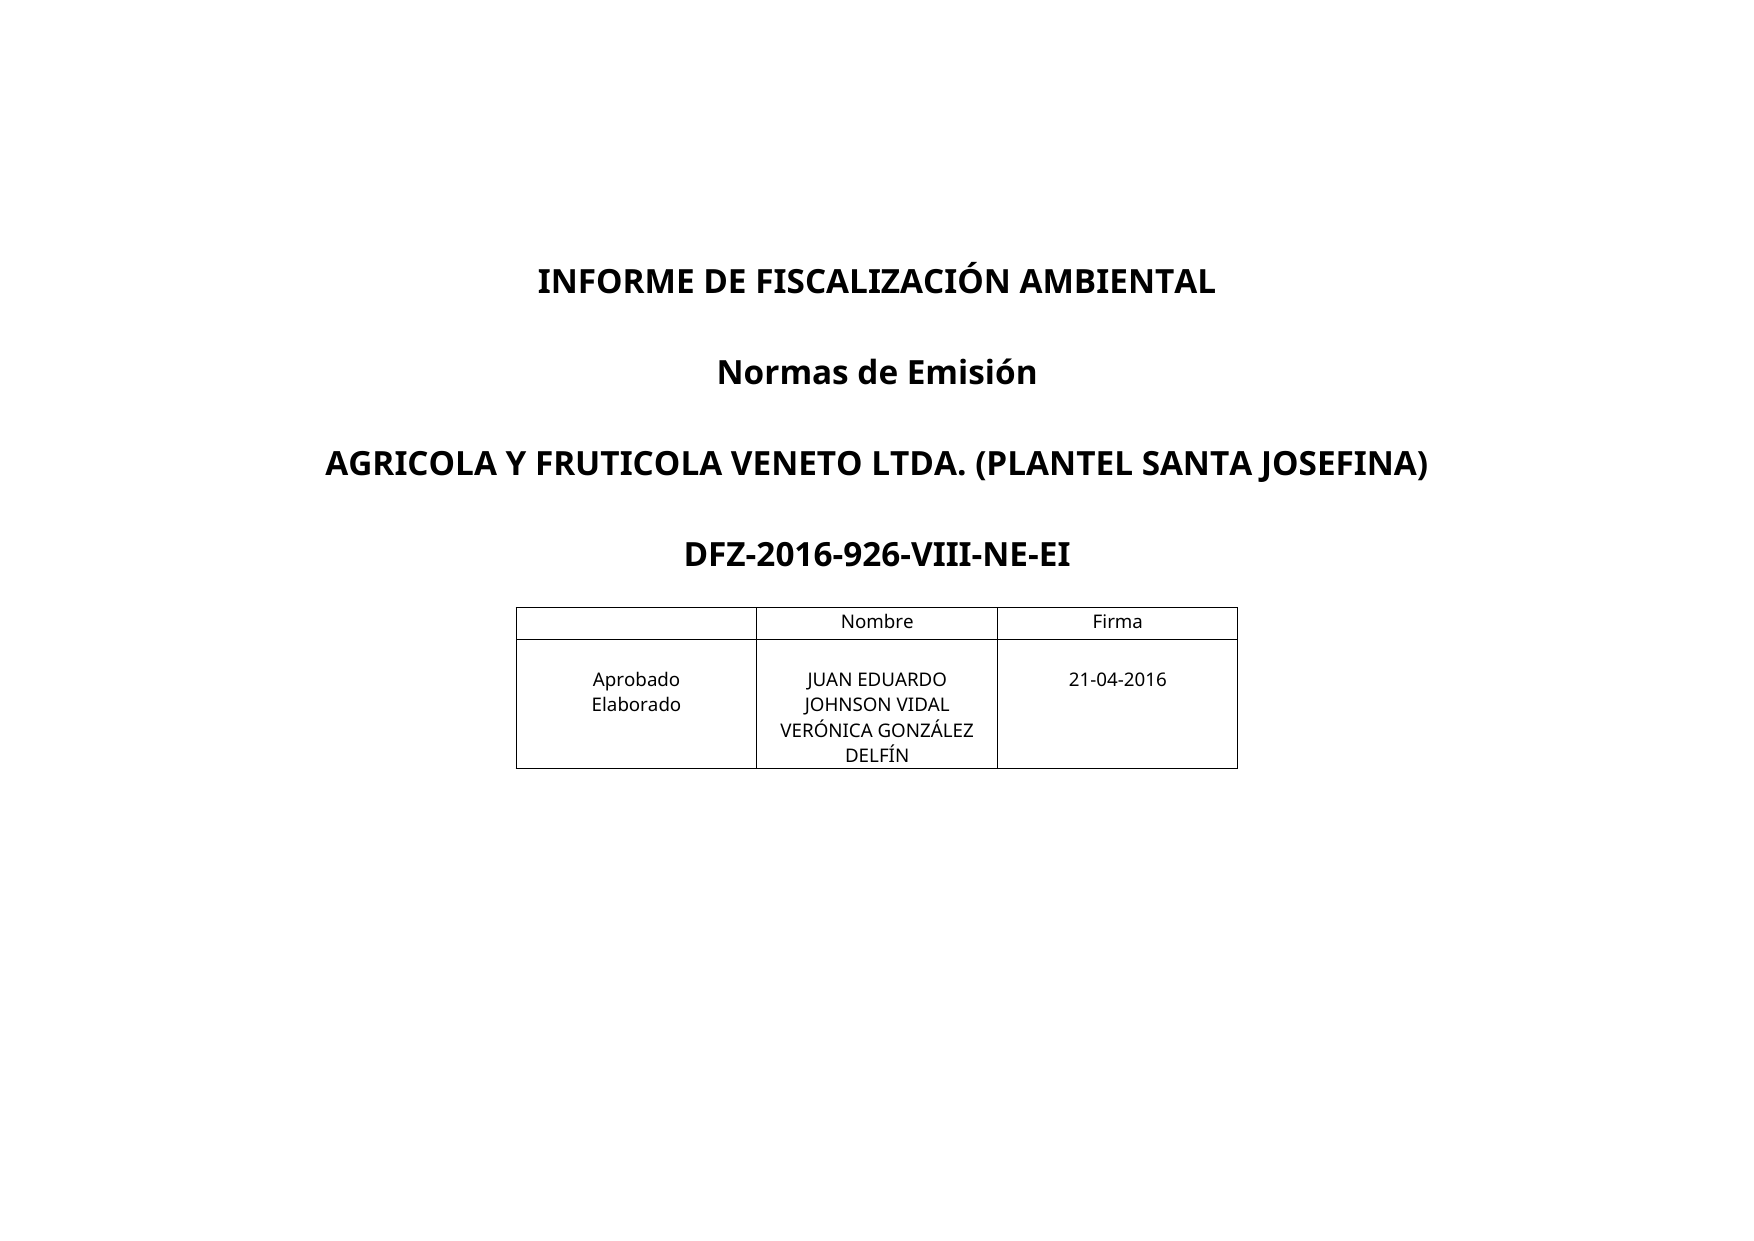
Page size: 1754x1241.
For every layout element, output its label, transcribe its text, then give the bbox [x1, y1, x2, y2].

table_header Nombre [757, 608, 997, 639]
table_cell JUAN EDUARDO JOHNSON VIDAL VERÓNICA GONZÁLEZ DELFÍN [757, 640, 997, 768]
text AGRICOLA Y FRUTICOLA VENETO LTDA. (PLANTEL SANTA JOSEFINA) [150, 394, 1604, 485]
table_header Firma [998, 608, 1237, 639]
table_header [517, 608, 756, 639]
text INFORME DE FISCALIZACIÓN AMBIENTAL [150, 212, 1604, 303]
text DFZ-2016-926-VIII-NE-EI [150, 485, 1604, 576]
text Normas de Emisión [150, 303, 1604, 394]
table_cell 21-04-2016 [998, 640, 1237, 768]
table_cell Aprobado Elaborado [517, 640, 756, 768]
